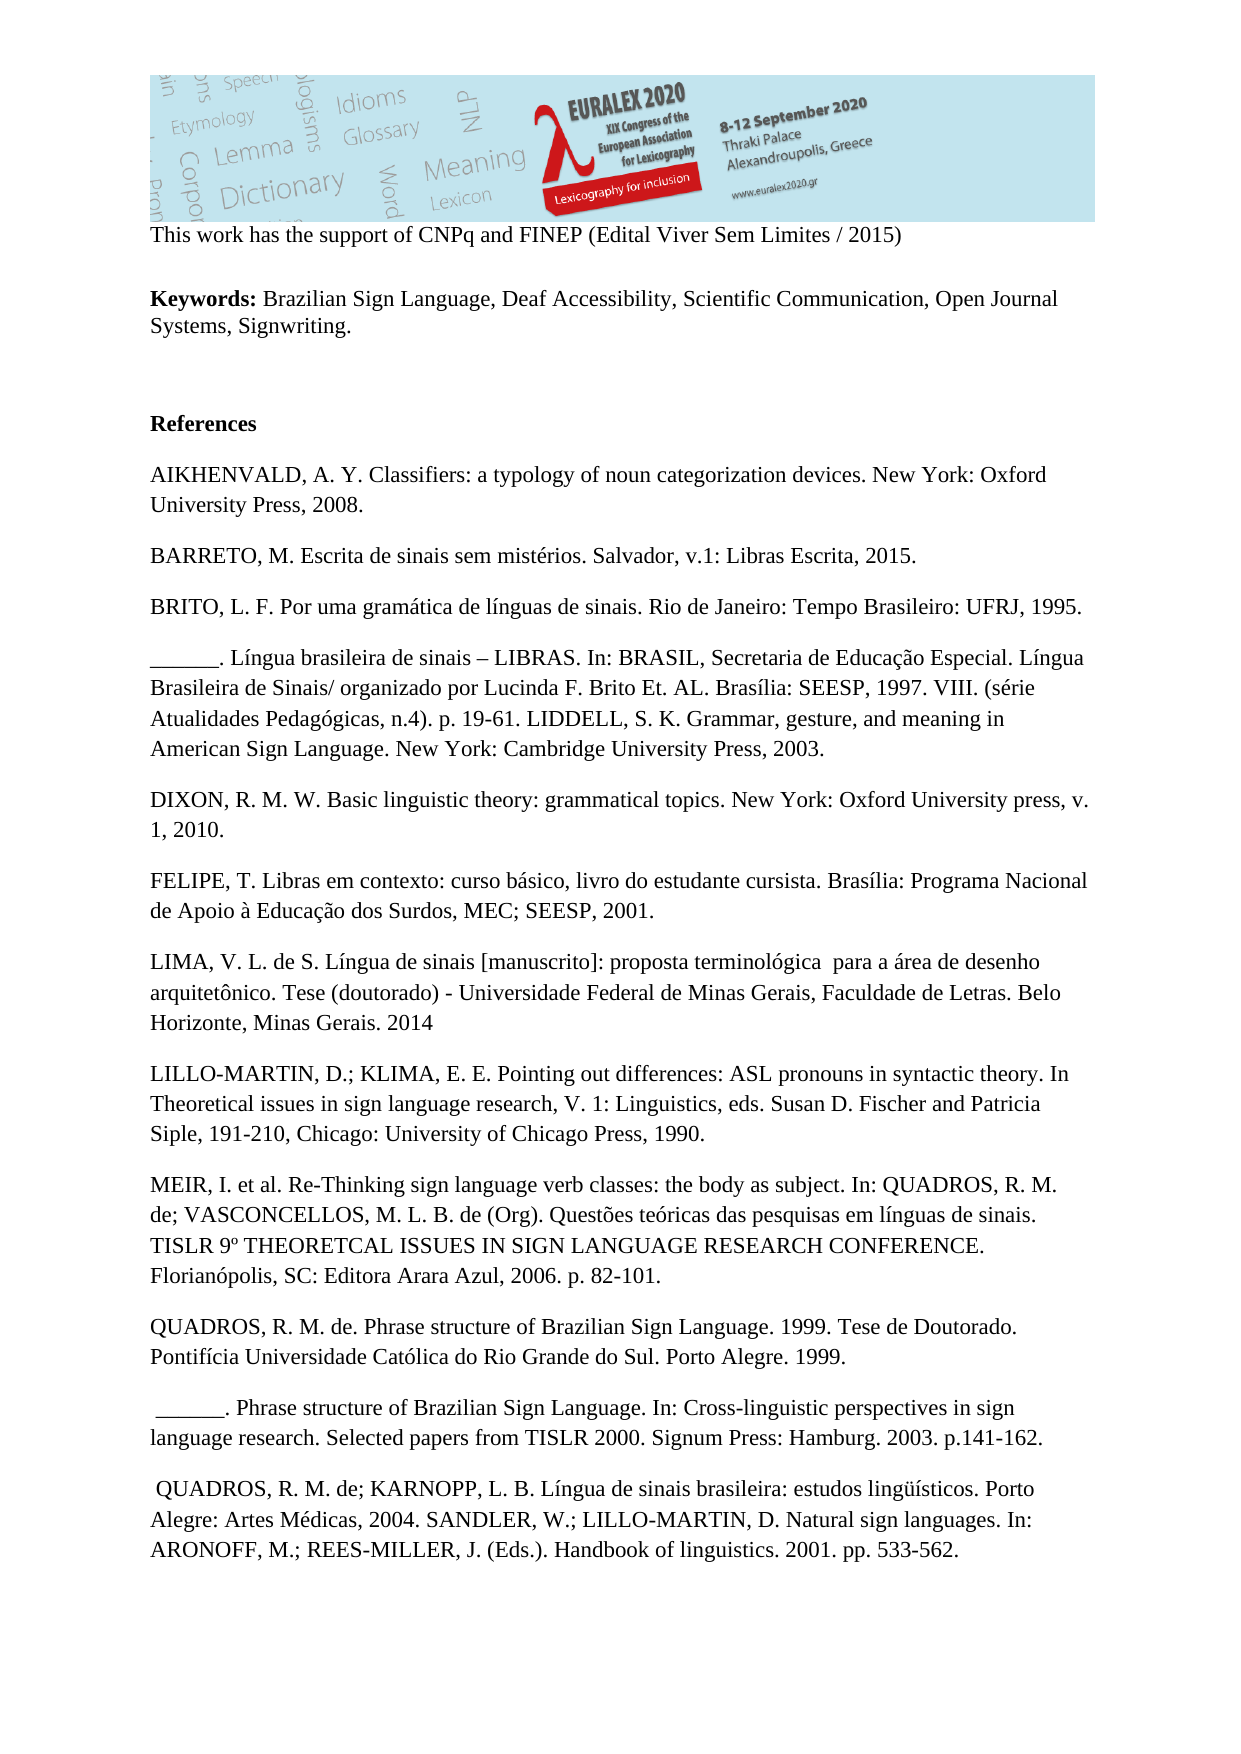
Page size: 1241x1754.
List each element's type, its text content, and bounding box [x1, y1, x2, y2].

text ______. Phrase structure of Brazilian Sign Language. In: Cross-linguistic perspectives in sign language research. Selected papers from TISLR 2000. Signum Press: Hamburg. 2003. p.141-162. [150, 1394, 1090, 1451]
text BRITO, L. F. Por uma gramática de línguas de sinais. Rio de Janeiro: Tempo Brasileiro: UFRJ, 1995. [150, 593, 1090, 619]
text This work has the support of CNPq and FINEP (Edital Viver Sem Limites / 2015) [150, 222, 1090, 248]
text DIXON, R. M. W. Basic linguistic theory: grammatical topics. New York: Oxford University press, v. 1, 2010. [150, 786, 1090, 842]
text References [150, 410, 1090, 436]
text LIMA, V. L. de S. Língua de sinais [manuscrito]: proposta terminológica para a área de desenho arquitetônico. Tese (doutorado) - Universidade Federal de Minas Gerais, Faculdade de Letras. Belo Horizonte, Minas Gerais. 2014 [150, 948, 1090, 1035]
text MEIR, I. et al. Re-Thinking sign language verb classes: the body as subject. In: QUADROS, R. M. de; VASCONCELLOS, M. L. B. de (Org). Questões teóricas das pesquisas em línguas de sinais. TISLR 9º THEORETCAL ISSUES IN SIGN LANGUAGE RESEARCH CONFERENCE. Florianópolis, SC: Editora Arara Azul, 2006. p. 82-101. [150, 1171, 1090, 1288]
text ______. Língua brasileira de sinais – LIBRAS. In: BRASIL, Secretaria de Educação Especial. Língua Brasileira de Sinais/ organizado por Lucinda F. Brito Et. AL. Brasília: SEESP, 1997. VIII. (série Atualidades Pedagógicas, n.4). p. 19-61. LIDDELL, S. K. Grammar, gesture, and meaning in American Sign Language. New York: Cambridge University Press, 2003. [150, 644, 1090, 761]
text LILLO-MARTIN, D.; KLIMA, E. E. Pointing out differences: ASL pronouns in syntactic theory. In Theoretical issues in sign language research, V. 1: Linguistics, eds. Susan D. Fischer and Patricia Siple, 191-210, Chicago: University of Chicago Press, 1990. [150, 1060, 1090, 1147]
text BARRETO, M. Escrita de sinais sem mistérios. Salvador, v.1: Libras Escrita, 2015. [150, 542, 1090, 568]
text QUADROS, R. M. de. Phrase structure of Brazilian Sign Language. 1999. Tese de Doutorado. Pontifícia Universidade Católica do Rio Grande do Sul. Porto Alegre. 1999. [150, 1313, 1090, 1369]
text Keywords: Brazilian Sign Language, Deaf Accessibility, Scientific Communication, Open Journal Systems, Signwriting. [150, 285, 1090, 338]
text QUADROS, R. M. de; KARNOPP, L. B. Língua de sinais brasileira: estudos lingüísticos. Porto Alegre: Artes Médicas, 2004. SANDLER, W.; LILLO-MARTIN, D. Natural sign languages. In: ARONOFF, M.; REES-MILLER, J. (Eds.). Handbook of linguistics. 2001. pp. 533-562. [150, 1476, 1090, 1562]
text AIKHENVALD, A. Y. Classifiers: a typology of noun categorization devices. New York: Oxford University Press, 2008. [150, 461, 1090, 517]
picture [150, 75, 1095, 222]
text FELIPE, T. Libras em contexto: curso básico, livro do estudante cursista. Brasília: Programa Nacional de Apoio à Educação dos Surdos, MEC; SEESP, 2001. [150, 867, 1090, 924]
